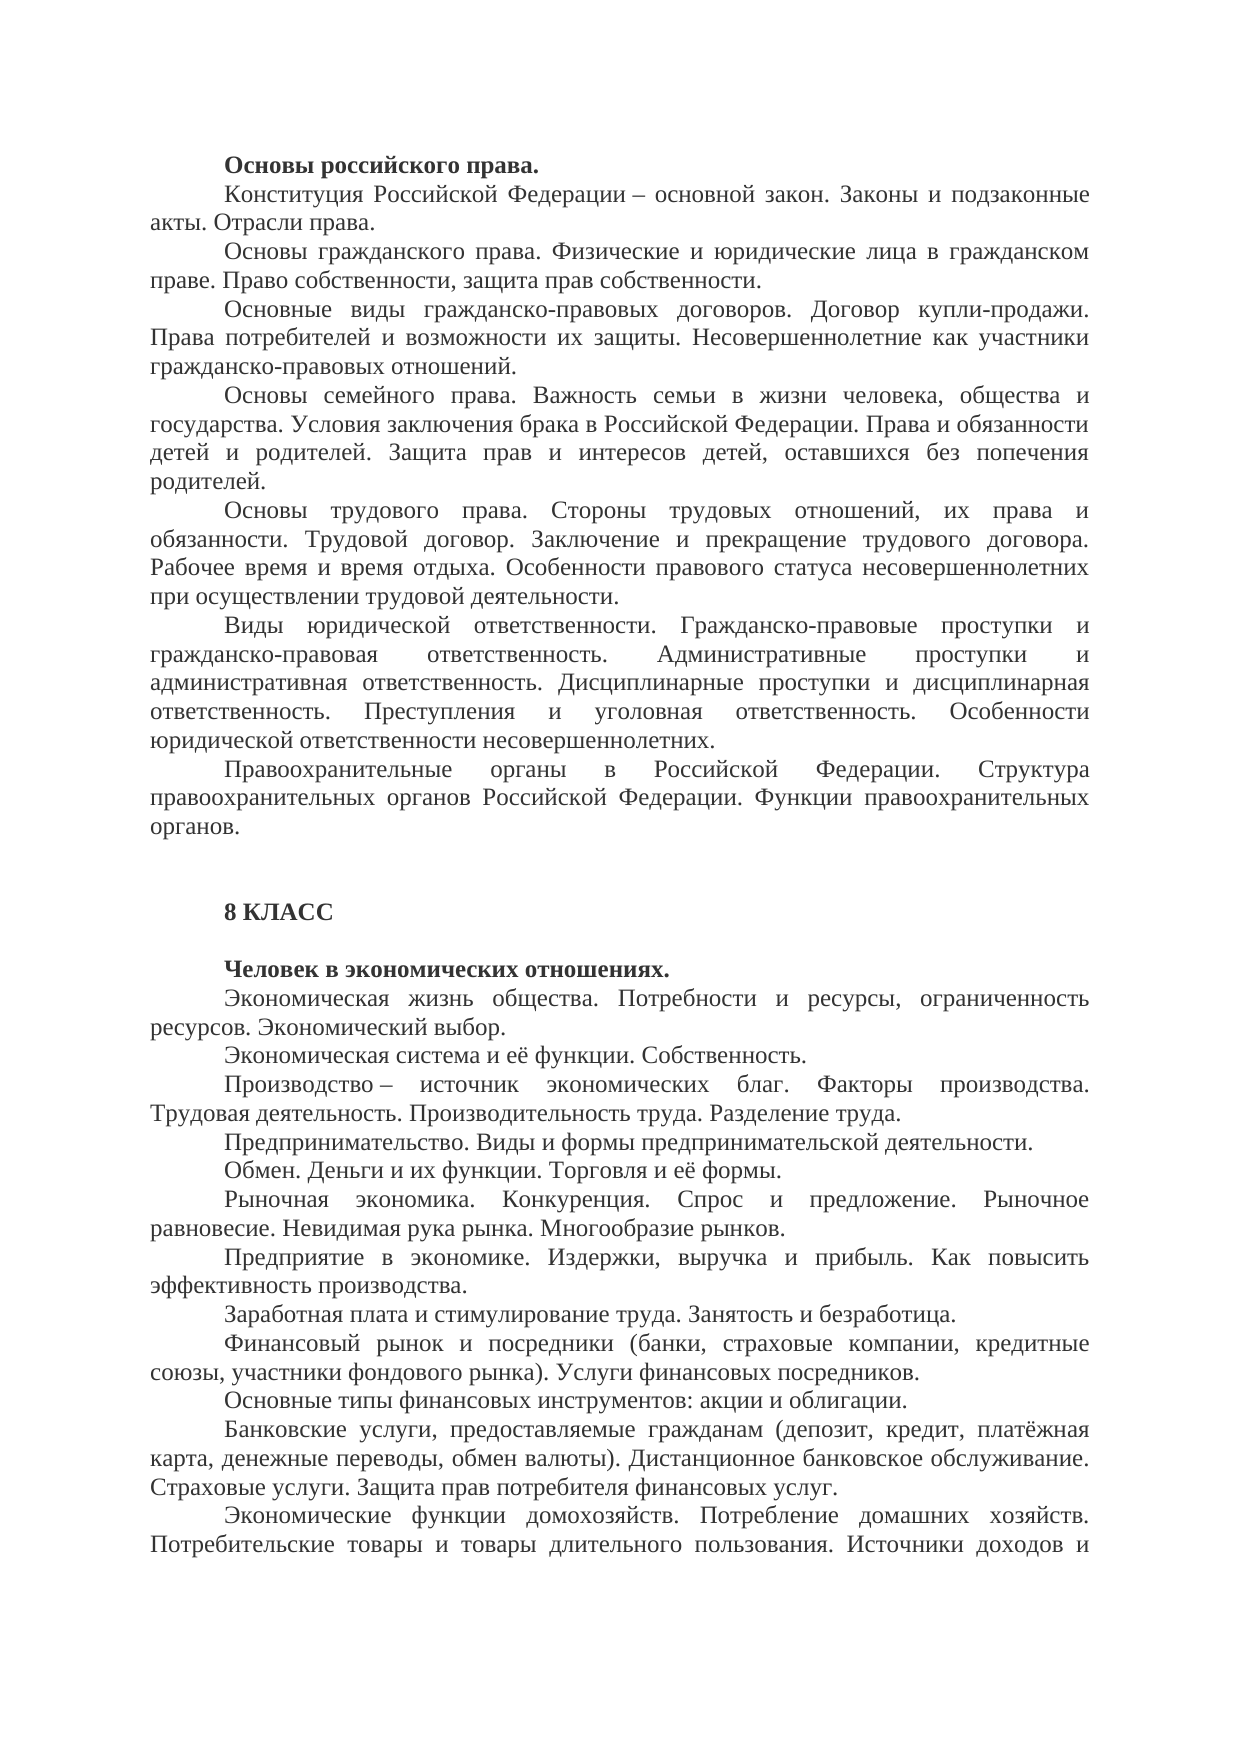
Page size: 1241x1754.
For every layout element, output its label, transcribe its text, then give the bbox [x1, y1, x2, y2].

text Основные виды гражданско-правовых договоров. Договор купли-продажи. Права потребителей и возможности их защиты. Несовершеннолетние как участники гражданско-правовых отношений. [150, 294, 1090, 380]
text Основы российского права. [150, 150, 1090, 179]
text Человек в экономических отношениях. [150, 954, 1090, 983]
text Производство – источник экономических благ. Факторы производства. Трудовая деятельность. Производительность труда. Разделение труда. [150, 1069, 1090, 1127]
text Финансовый рынок и посредники (банки, страховые компании, кредитные союзы, участники фондового рынка). Услуги финансовых посредников. [150, 1328, 1090, 1386]
text Основы семейного права. Важность семьи в жизни человека, общества и государства. Условия заключения брака в Российской Федерации. Права и обязанности детей и родителей. Защита прав и интересов детей, оставшихся без попечения родителей. [150, 380, 1090, 495]
text Банковские услуги, предоставляемые гражданам (депозит, кредит, платёжная карта, денежные переводы, обмен валюты). Дистанционное банковское обслуживание. Страховые услуги. Защита прав потребителя финансовых услуг. [150, 1414, 1090, 1501]
text Основные типы финансовых инструментов: акции и облигации. [150, 1386, 1090, 1414]
text Обмен. Деньги и их функции. Торговля и её формы. [150, 1156, 1090, 1184]
text Рыночная экономика. Конкуренция. Спрос и предложение. Рыночное равновесие. Невидимая рука рынка. Многообразие рынков. [150, 1184, 1090, 1242]
text Предприятие в экономике. Издержки, выручка и прибыль. Как повысить эффективность производства. [150, 1242, 1090, 1299]
text Экономическая жизнь общества. Потребности и ресурсы, ограниченность ресурсов. Экономический выбор. [150, 983, 1090, 1041]
text Основы трудового права. Стороны трудовых отношений, их права и обязанности. Трудовой договор. Заключение и прекращение трудового договора. Рабочее время и время отдыха. Особенности правового статуса несовершеннолетних при осуществлении трудовой деятельности. [150, 495, 1090, 610]
text Правоохранительные органы в Российской Федерации. Структура правоохранительных органов Российской Федерации. Функции правоохранительных органов. [150, 754, 1090, 840]
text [150, 1501, 1090, 1558]
text Экономическая система и её функции. Собственность. [150, 1041, 1090, 1069]
text Предпринимательство. Виды и формы предпринимательской деятельности. [150, 1127, 1090, 1156]
text 8 КЛАСС [150, 897, 1090, 926]
text Основы гражданского права. Физические и юридические лица в гражданском праве. Право собственности, защита прав собственности. [150, 236, 1090, 294]
text Заработная плата и стимулирование труда. Занятость и безработица. [150, 1299, 1090, 1328]
text Виды юридической ответственности. Гражданско-правовые проступки и гражданско-правовая ответственность. Административные проступки и административная ответственность. Дисциплинарные проступки и дисциплинарная ответственность. Преступления и уголовная ответственность. Особенности юридической ответственности несовершеннолетних. [150, 610, 1090, 754]
text Конституция Российской Федерации – основной закон. Законы и подзаконные акты. Отрасли права. [150, 179, 1090, 236]
